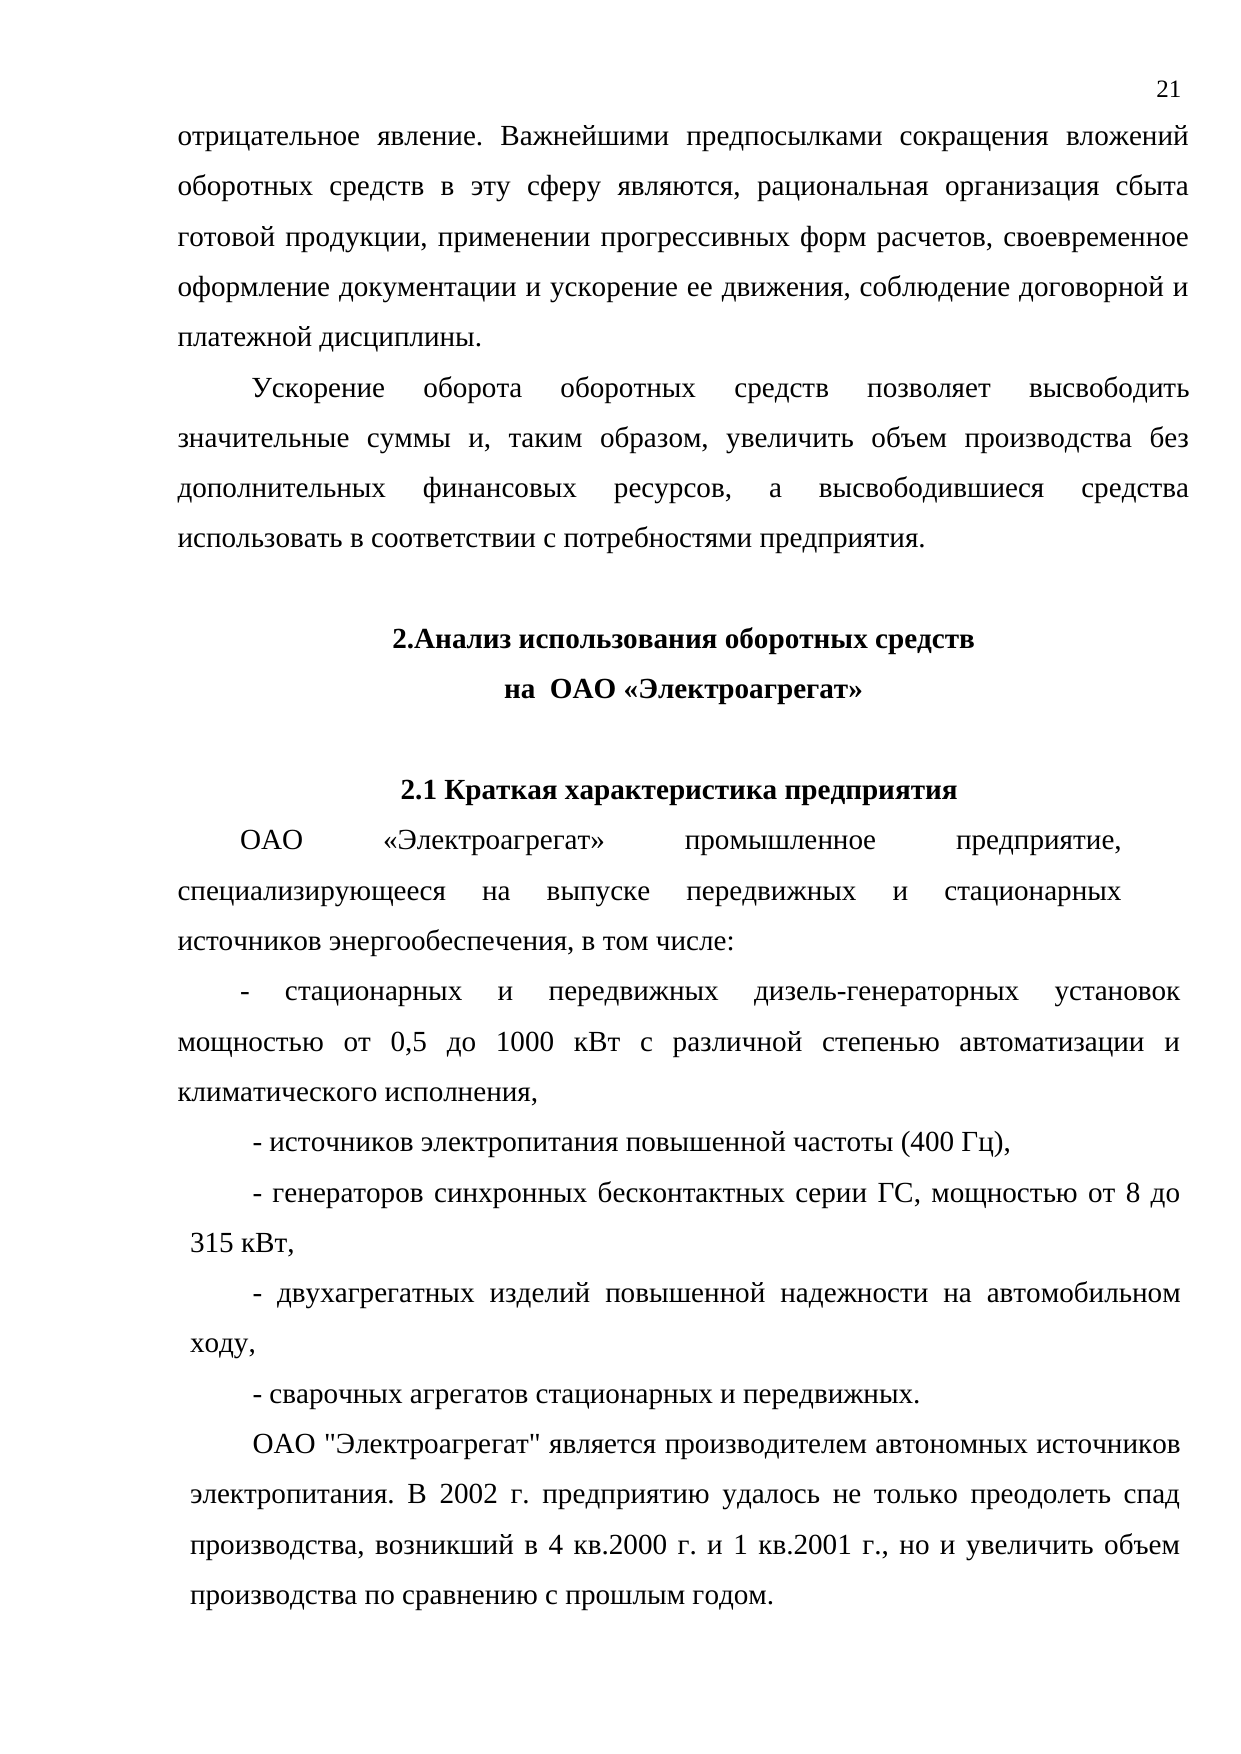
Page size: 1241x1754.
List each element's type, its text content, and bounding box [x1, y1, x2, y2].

text - двухагрегатных изделий повышенной надежности на автомобильном ходу, [190, 1275, 1181, 1359]
text ОАО «Электроагрегат» промышленное предприятие, специализирующееся на выпуске передвижных и стационарных источников энергообеспечения, в том числе: [177, 822, 1122, 957]
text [177, 118, 1190, 353]
text 2.1 Краткая характеристика предприятия [177, 772, 1181, 806]
text ОАО "Электроагрегат" является производителем автономных источников электропитания. В . предприятию удалось не только преодолеть спад производства, возникший в 4 кв.2000 г. и 1 кв.2001 г., но и увеличить объем производства по сравнению с прошлым годом. [190, 1426, 1181, 1611]
text - источников электропитания повышенной частоты (400 Гц), [190, 1124, 1181, 1158]
text Ускорение оборота оборотных средств позволяет высвободить значительные суммы и, таким образом, увеличить объем производства без дополнительных финансовых ресурсов, а высвободившиеся средства использовать в соответствии с потребностями предприятия. [177, 370, 1190, 554]
text - сварочных агрегатов стационарных и передвижных. [190, 1376, 1181, 1409]
text 2.Анализ использования оборотных средств [177, 621, 1190, 655]
text на ОАО «Электроагрегат» [177, 672, 1190, 705]
text - генераторов синхронных бесконтактных серии ГС, мощностью от 8 до 315 кВт, [190, 1175, 1181, 1258]
text - стационарных и передвижных дизель-генераторных установок мощностью от 0,5 до 1000 кВт с различной степенью автоматизации и климатического исполнения, [177, 973, 1181, 1108]
